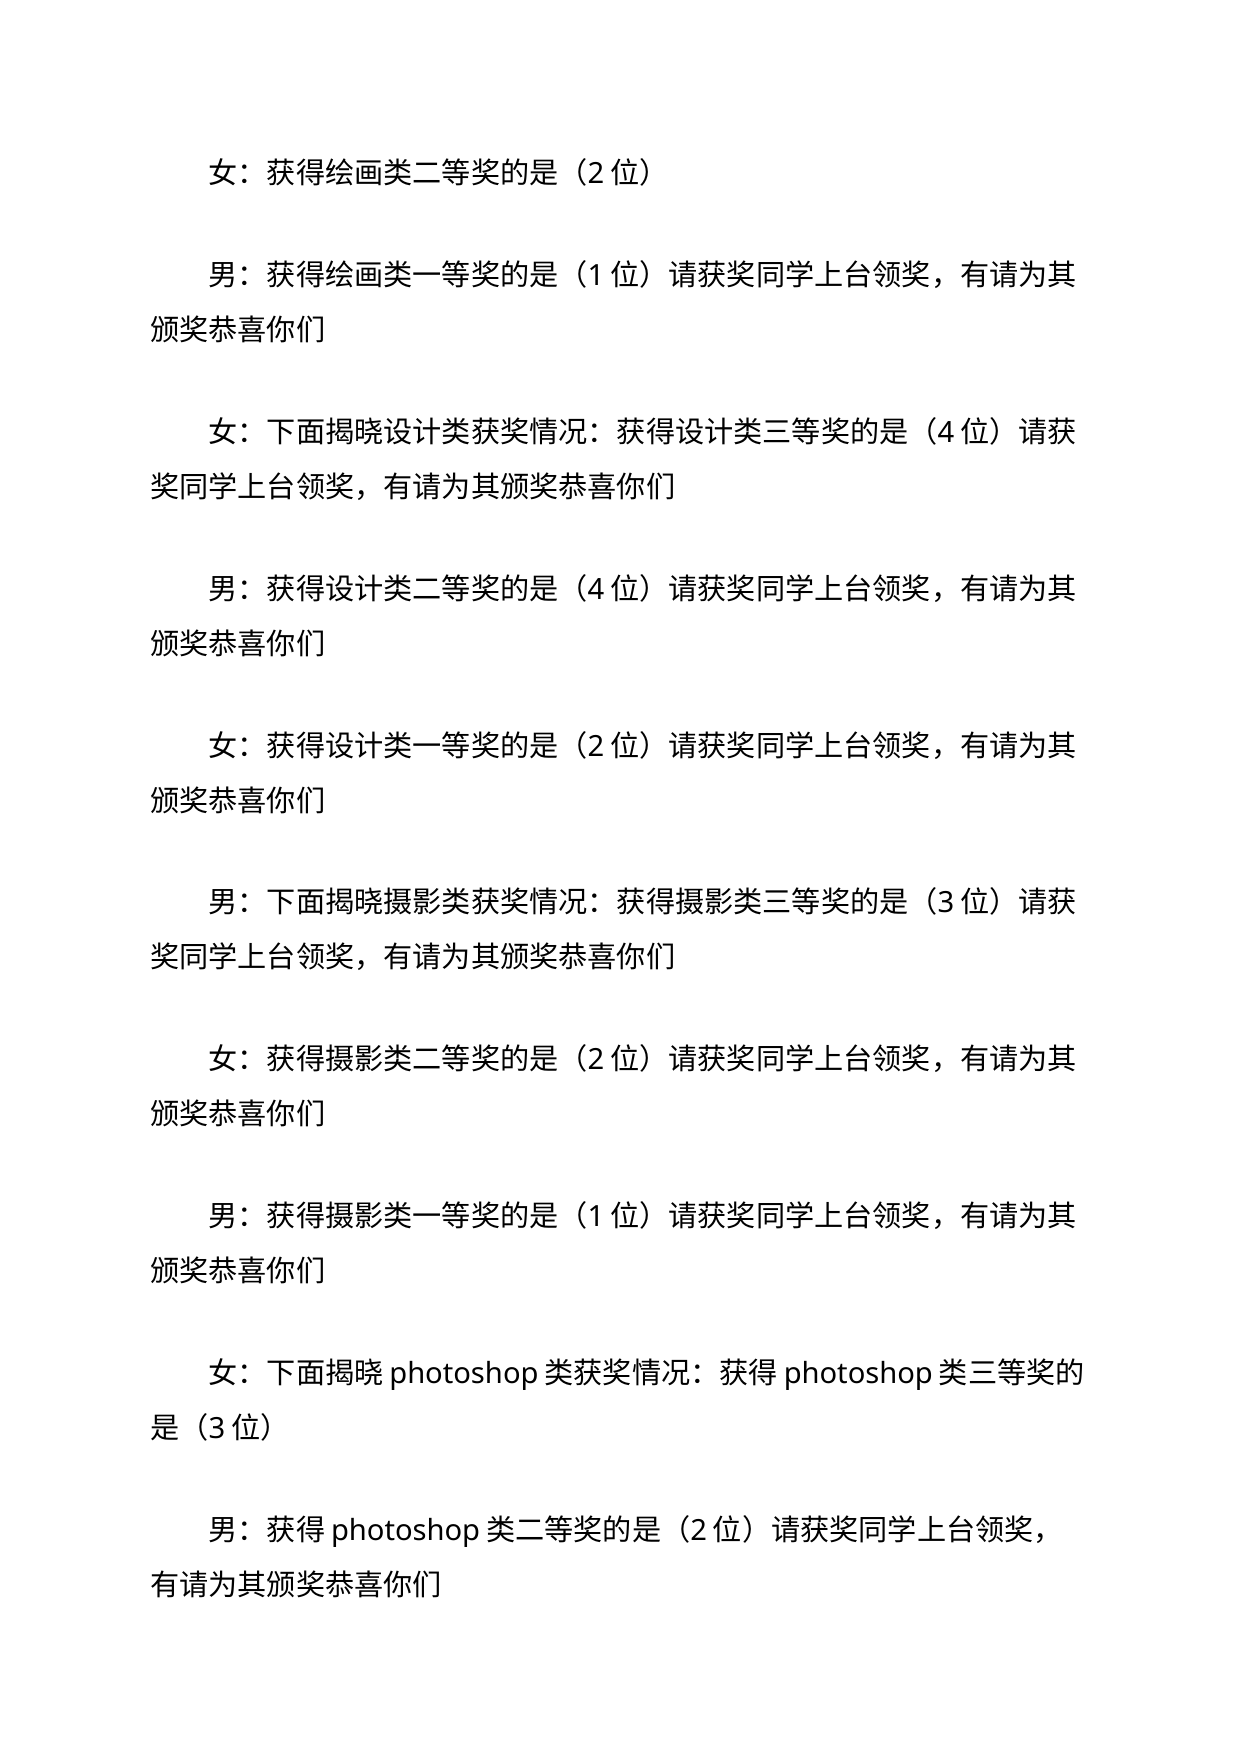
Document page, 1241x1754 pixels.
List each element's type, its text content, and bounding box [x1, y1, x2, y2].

text 男：获得绘画类一等奖的是（1位）请获奖同学上台领奖，有请为其颁奖恭喜你们 [150, 252, 1090, 349]
text 男：获得摄影类一等奖的是（1位）请获奖同学上台领奖，有请为其颁奖恭喜你们 [150, 1193, 1090, 1290]
text 女：获得摄影类二等奖的是（2位）请获奖同学上台领奖，有请为其颁奖恭喜你们 [150, 1036, 1090, 1133]
text 女：下面揭晓设计类获奖情况：获得设计类三等奖的是（4位）请获奖同学上台领奖，有请为其颁奖恭喜你们 [150, 409, 1090, 506]
text 男：下面揭晓摄影类获奖情况：获得摄影类三等奖的是（3位）请获奖同学上台领奖，有请为其颁奖恭喜你们 [150, 879, 1090, 976]
text 男：获得photoshop类二等奖的是（2位）请获奖同学上台领奖，有请为其颁奖恭喜你们 [150, 1506, 1090, 1604]
text 女：下面揭晓photoshop类获奖情况：获得photoshop类三等奖的是（3位） [150, 1349, 1090, 1447]
text 女：获得绘画类二等奖的是（2位） [150, 150, 1090, 192]
text 女：获得设计类一等奖的是（2位）请获奖同学上台领奖，有请为其颁奖恭喜你们 [150, 722, 1090, 819]
text 男：获得设计类二等奖的是（4位）请获奖同学上台领奖，有请为其颁奖恭喜你们 [150, 566, 1090, 663]
